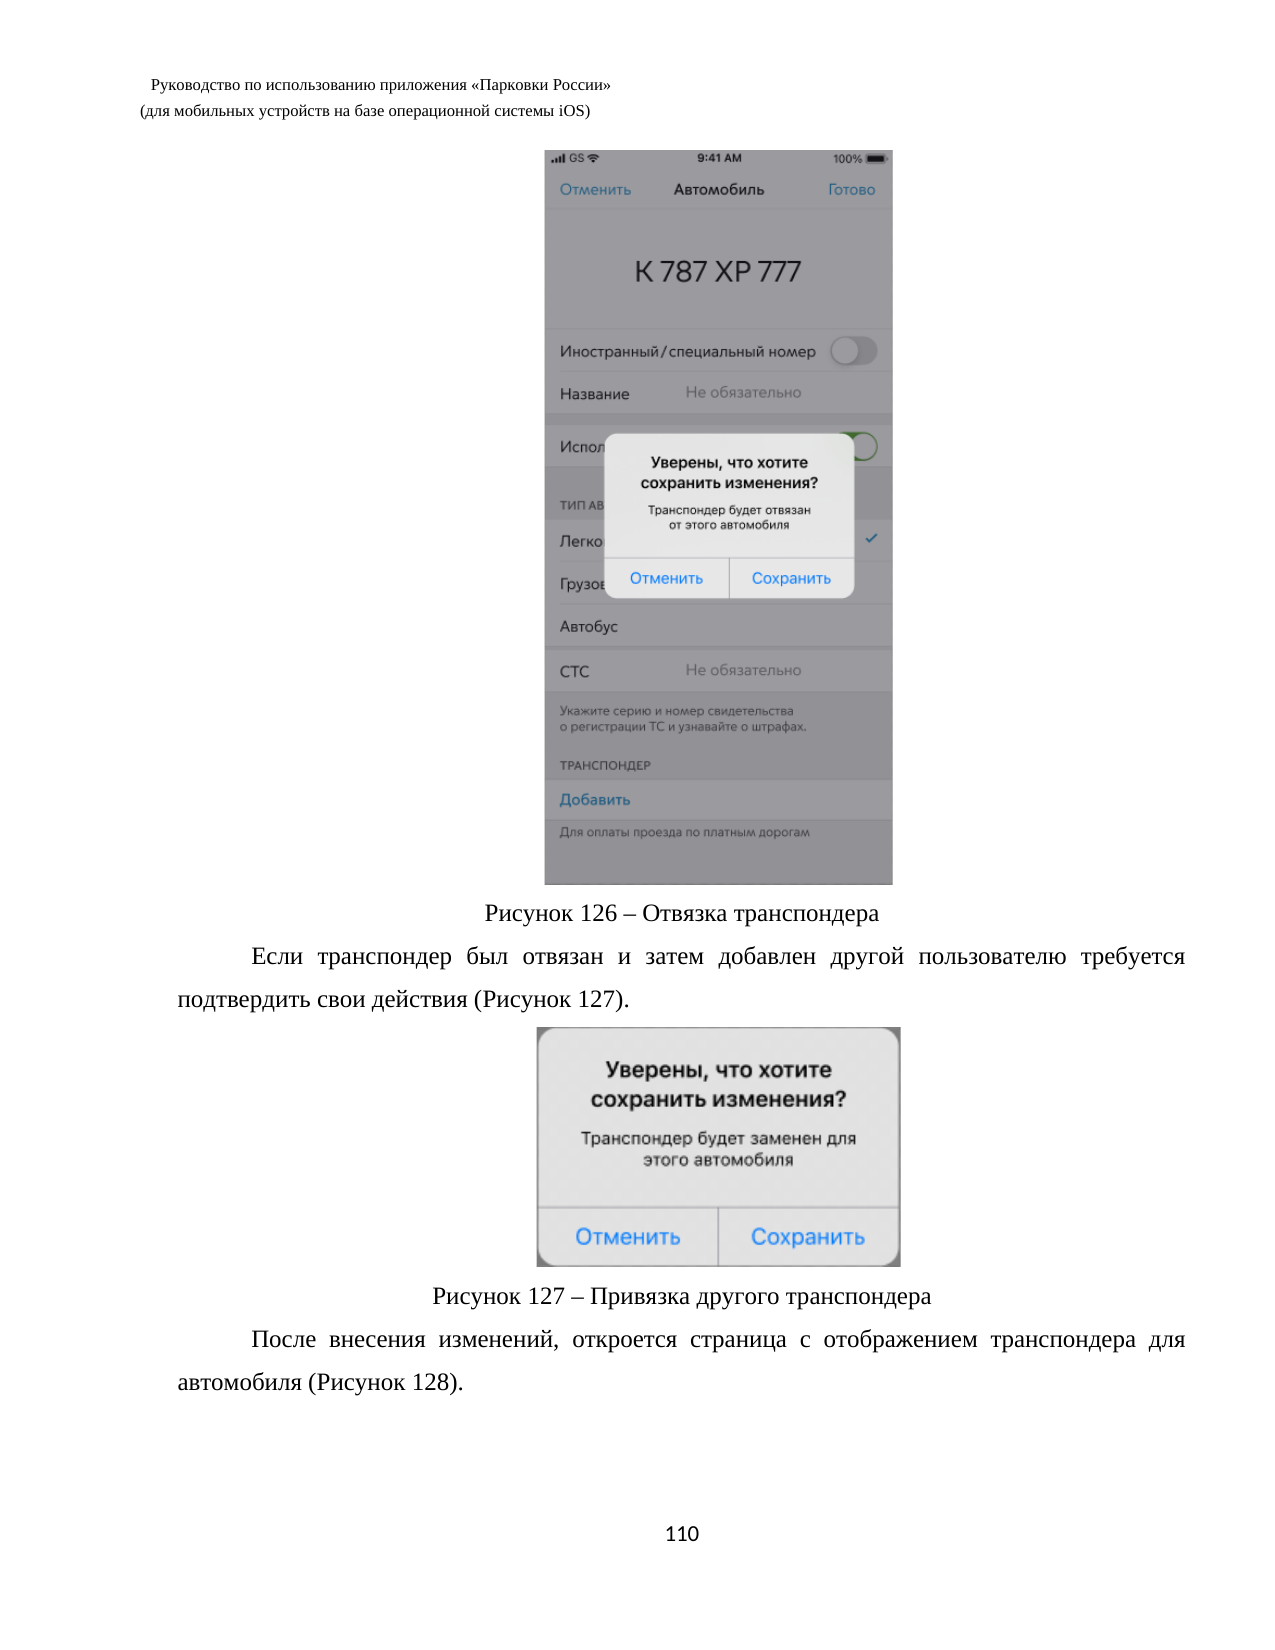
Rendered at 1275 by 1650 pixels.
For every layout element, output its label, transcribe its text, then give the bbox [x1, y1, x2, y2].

text Рисунок 127 – Привязка другого транспондера [177, 1281, 1186, 1309]
text Если транспондер был отвязан и затем добавлен другой пользователю требуется подтвердить свои действия (Рисунок 127). [177, 941, 1186, 1013]
picture [544, 150, 893, 885]
text После внесения изменений, откроется страница с отображением транспондера для автомобиля (Рисунок 128). [177, 1324, 1186, 1396]
text Рисунок 126 – Отвязка транспондера [177, 898, 1186, 927]
picture [536, 1027, 901, 1267]
